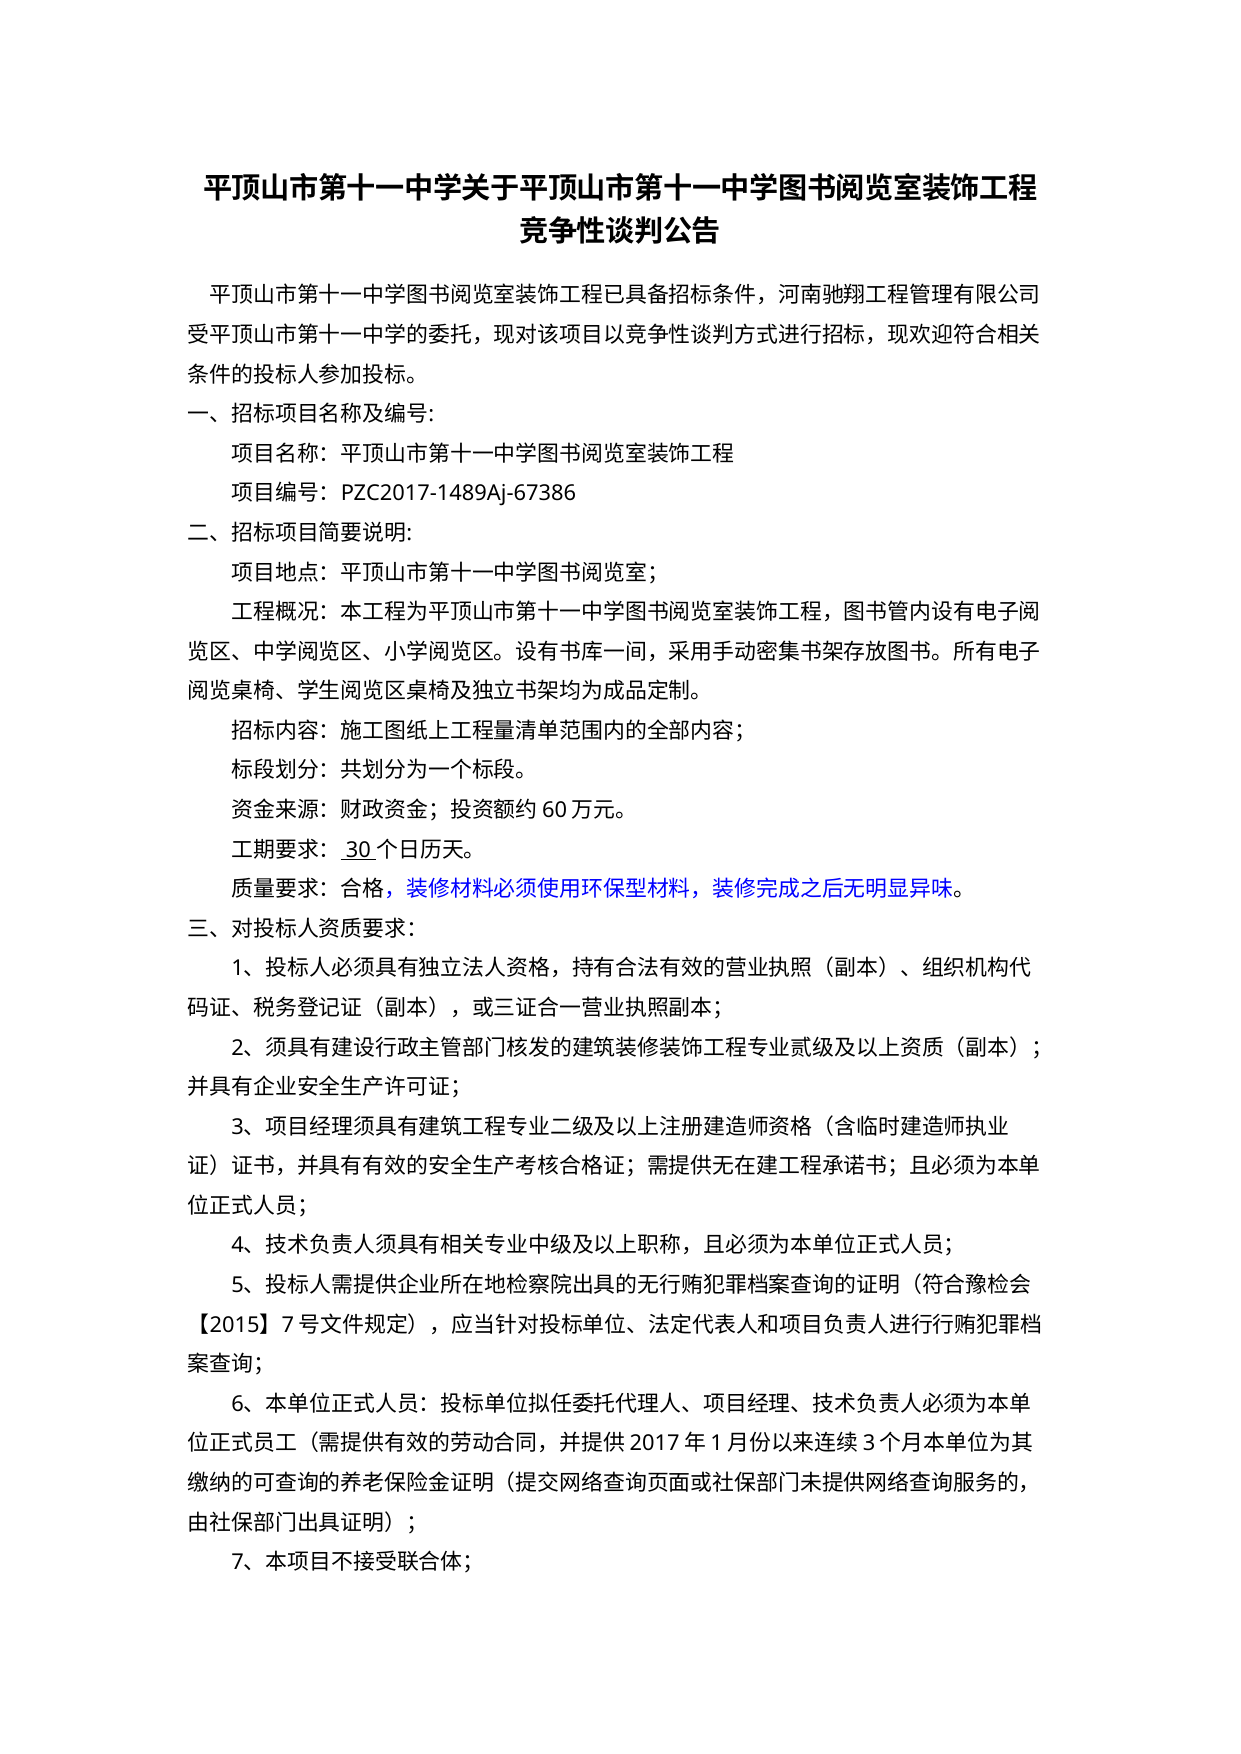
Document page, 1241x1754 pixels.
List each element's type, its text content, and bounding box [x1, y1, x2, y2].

text 工期要求： 30 个日历天。 [187, 825, 1053, 865]
text 竞争性谈判公告 [187, 208, 1053, 250]
text 工程概况：本工程为平顶山市第十一中学图书阅览室装饰工程，图书管内设有电子阅览区、中学阅览区、小学阅览区。设有书库一间，采用手动密集书架存放图书。所有电子阅览桌椅、学生阅览区桌椅及独立书架均为成品定制。 [187, 588, 1053, 707]
text 3、项目经理须具有建筑工程专业二级及以上注册建造师资格（含临时建造师执业证）证书，并具有有效的安全生产考核合格证；需提供无在建工程承诺书；且必须为本单位正式人员； [187, 1102, 1053, 1221]
text 2、须具有建设行政主管部门核发的建筑装修装饰工程专业贰级及以上资质（副本）；并具有企业安全生产许可证； [187, 1023, 1053, 1102]
text 4、技术负责人须具有相关专业中级及以上职称，且必须为本单位正式人员； [187, 1221, 1053, 1261]
text 项目名称：平顶山市第十一中学图书阅览室装饰工程 [187, 429, 1053, 469]
text 平顶山市第十一中学关于平顶山市第十一中学图书阅览室装饰工程 [187, 162, 1053, 208]
text 一、招标项目名称及编号: [187, 390, 1053, 429]
text 项目地点：平顶山市第十一中学图书阅览室； [187, 548, 1053, 588]
text 三、对投标人资质要求： [187, 904, 1053, 944]
text 7、本项目不接受联合体； [187, 1538, 1053, 1577]
text 二、招标项目简要说明: [187, 509, 1053, 548]
text 质量要求：合格，装修材料必须使用环保型材料，装修完成之后无明显异味。 [187, 865, 1053, 904]
text 标段划分：共划分为一个标段。 [187, 746, 1053, 786]
text 平顶山市第十一中学图书阅览室装饰工程已具备招标条件，河南驰翔工程管理有限公司受平顶山市第十一中学的委托，现对该项目以竞争性谈判方式进行招标，现欢迎符合相关条件的投标人参加投标。 [187, 271, 1053, 390]
text 1、投标人必须具有独立法人资格，持有合法有效的营业执照（副本）、组织机构代码证、税务登记证（副本），或三证合一营业执照副本； [187, 944, 1053, 1023]
text 资金来源：财政资金；投资额约60万元。 [187, 786, 1053, 825]
text 5、投标人需提供企业所在地检察院出具的无行贿犯罪档案查询的证明（符合豫检会【2015】7号文件规定），应当针对投标单位、法定代表人和项目负责人进行行贿犯罪档案查询； [187, 1261, 1053, 1379]
text 招标内容：施工图纸上工程量清单范围内的全部内容； [187, 707, 1053, 746]
text 6、本单位正式人员：投标单位拟任委托代理人、项目经理、技术负责人必须为本单位正式员工（需提供有效的劳动合同，并提供2017年1月份以来连续3个月本单位为其缴纳的可查询的养老保险金证明（提交网络查询页面或社保部门未提供网络查询服务的，由社保部门出具证明）； [187, 1379, 1053, 1538]
text 项目编号：PZC2017-1489Aj-67386 [187, 469, 1053, 509]
